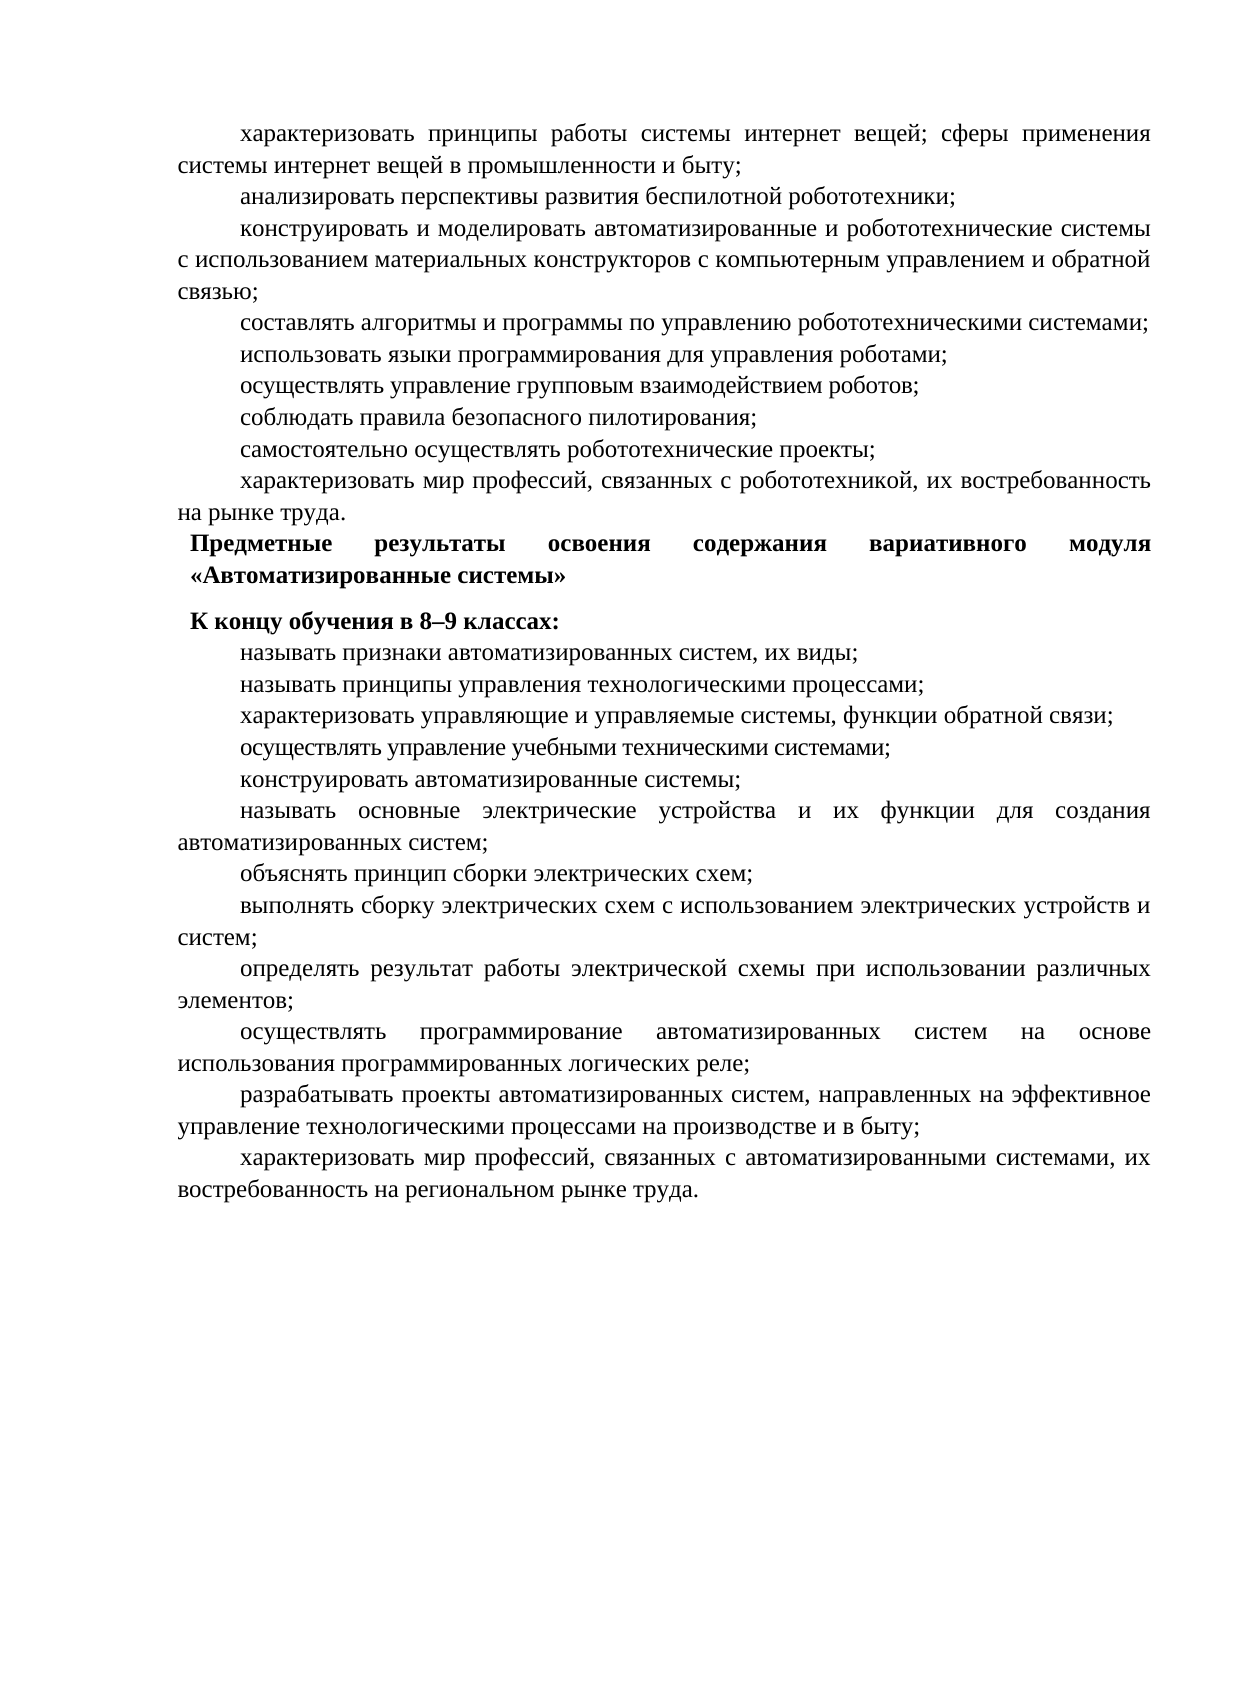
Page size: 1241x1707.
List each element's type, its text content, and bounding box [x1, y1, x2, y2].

text называть признаки автоматизированных систем, их виды; [177, 637, 1152, 666]
text называть принципы управления технологическими процессами; [177, 669, 1152, 698]
text анализировать перспективы развития беспилотной робототехники; [177, 181, 1152, 210]
text характеризовать мир профессий, связанных с автоматизированными системами, их востребованность на региональном рынке труда. [177, 1142, 1152, 1203]
text соблюдать правила безопасного пилотирования; [177, 402, 1152, 431]
text Предметные результаты освоения содержания вариативного модуля «Автоматизированные системы» [190, 528, 1152, 589]
text объяснять принцип сборки электрических схем; [177, 858, 1152, 887]
text характеризовать мир профессий, связанных с робототехникой, их востребованность на рынке труда. [177, 465, 1152, 526]
text осуществлять программирование автоматизированных систем на основе использования программированных логических реле; [177, 1016, 1152, 1077]
text определять результат работы электрической схемы при использовании различных элементов; [177, 953, 1152, 1013]
text характеризовать управляющие и управляемые системы, функции обратной связи; [177, 701, 1152, 729]
text характеризовать принципы работы системы интернет вещей; сферы применения системы интернет вещей в промышленности и быту; [177, 118, 1152, 178]
text составлять алгоритмы и программы по управлению робототехническими системами; [177, 307, 1152, 336]
text выполнять сборку электрических схем с использованием электрических устройств и систем; [177, 890, 1152, 950]
text К концу обучения в 8–9 классах: [190, 606, 1152, 635]
text называть основные электрические устройства и их функции для создания автоматизированных систем; [177, 795, 1152, 856]
text конструировать и моделировать автоматизированные и робототехнические системы с использованием материальных конструкторов с компьютерным управлением и обратной связью; [177, 213, 1152, 305]
text использовать языки программирования для управления роботами; [177, 339, 1152, 368]
text осуществлять управление учебными техническими системами; [177, 732, 1152, 761]
text конструировать автоматизированные системы; [177, 764, 1152, 792]
text осуществлять управление групповым взаимодействием роботов; [177, 371, 1152, 399]
text разрабатывать проекты автоматизированных систем, направленных на эффективное управление технологическими процессами на производстве и в быту; [177, 1079, 1152, 1140]
text самостоятельно осуществлять робототехнические проекты; [177, 434, 1152, 462]
